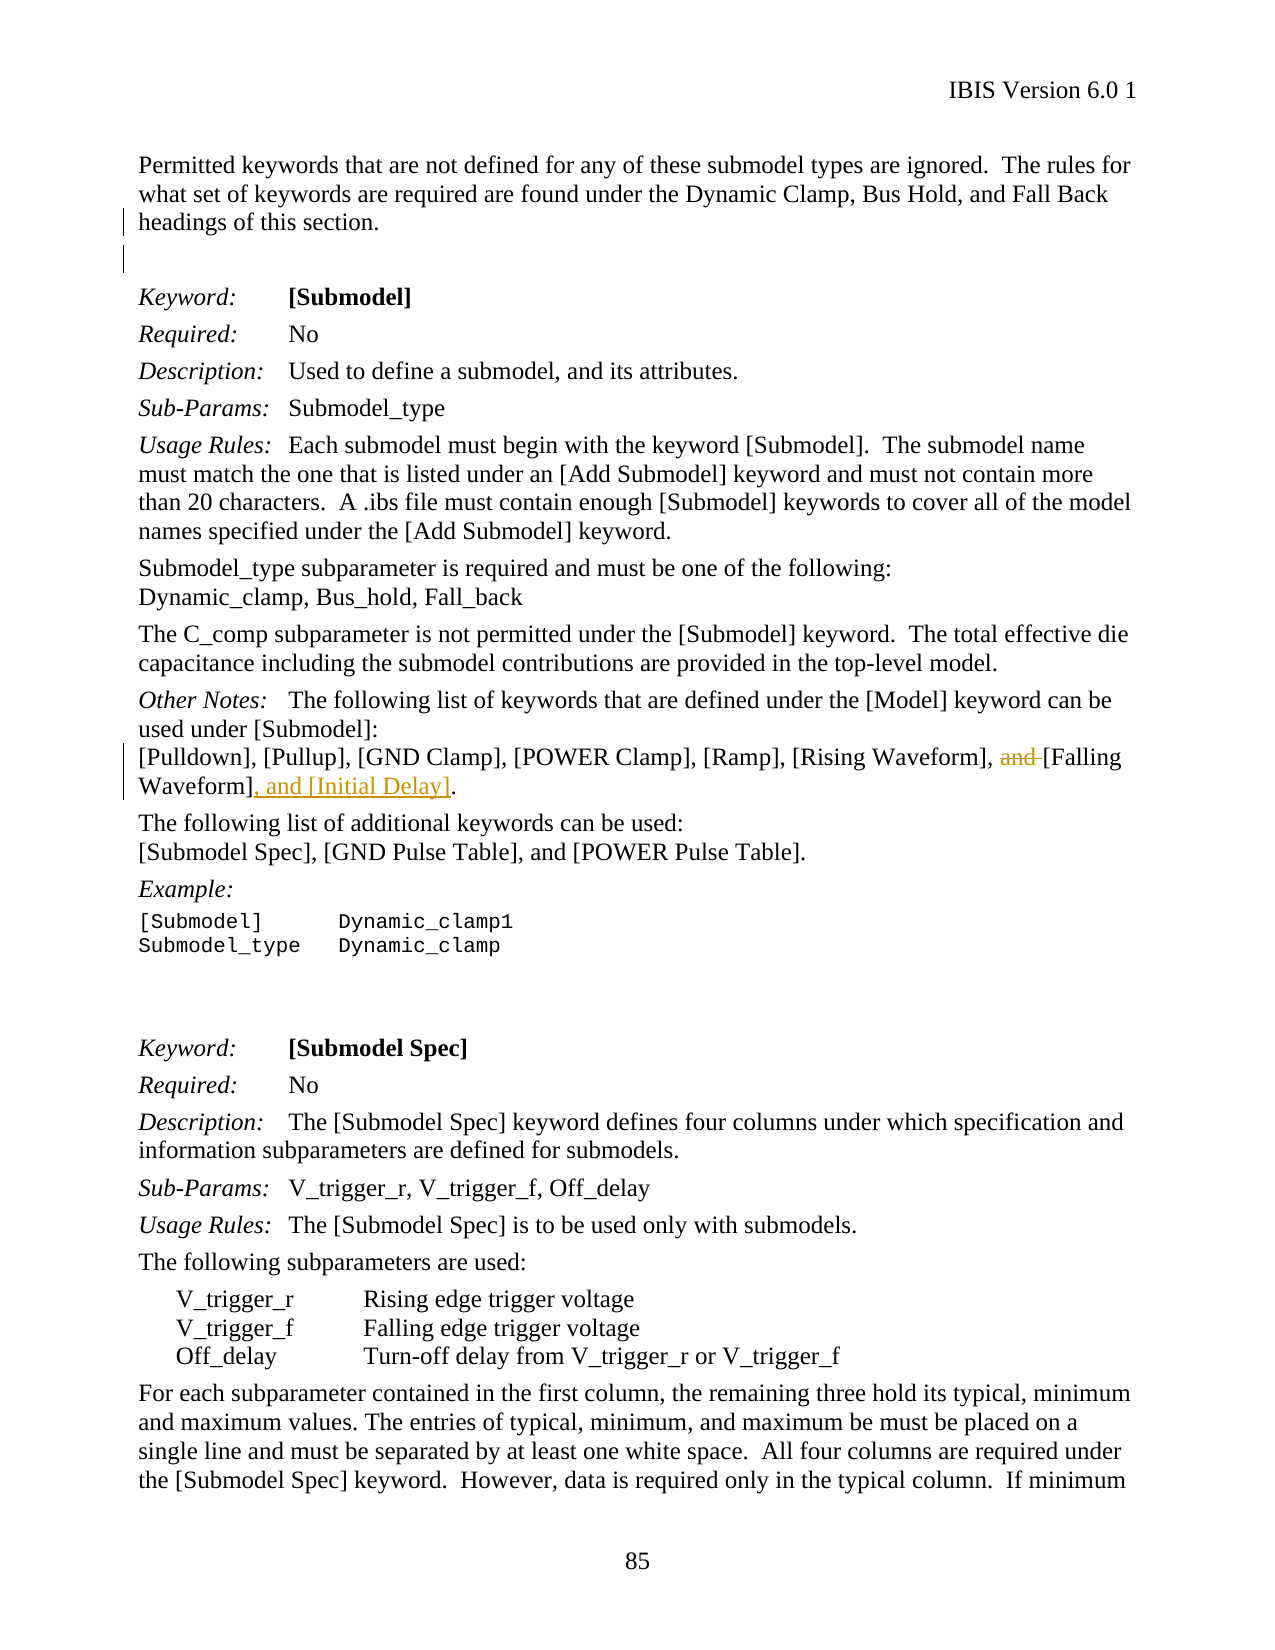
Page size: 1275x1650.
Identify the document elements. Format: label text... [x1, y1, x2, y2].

text Permitted keywords that are not defined for any of these submodel types are ignored. The rules for what set of keywords are required are found under the Dynamic Clamp, Bus Hold, and Fall Back headings of this section. [138, 150, 1137, 236]
list V_trigger_r Rising edge trigger voltage [176, 1284, 1137, 1313]
text Usage Rules: The [Submodel Spec] is to be used only with submodels. [138, 1210, 1137, 1238]
text The C_comp subparameter is not permitted under the [Submodel] keyword. The total effective die capacitance including the submodel contributions are provided in the top-level model. [138, 619, 1137, 677]
text Sub-Params: V_trigger_r, V_trigger_f, Off_delay [138, 1173, 1137, 1201]
text The following list of additional keywords can be used: [Submodel Spec], [GND Pulse Table], and [POWER Pulse Table]. [138, 808, 1137, 866]
text Keyword: [Submodel] [138, 282, 1137, 310]
text Other Notes: The following list of keywords that are defined under the [Model] keyword can be used under [Submodel]: [Pulldown], [Pullup], [GND Clamp], [POWER Clamp], [Ramp], [Rising Waveform], [Falling Waveform]. [138, 685, 1137, 800]
text Usage Rules: Each submodel must begin with the keyword [Submodel]. The submodel name must match the one that is listed under an [Add Submodel] keyword and must not contain more than 20 characters. A .ibs file must contain enough [Submodel] keywords to cover all of the model names specified under the [Add Submodel] keyword. [138, 430, 1137, 545]
list Off_delay Turn-off delay from V_trigger_r or V_trigger_f [176, 1341, 1137, 1370]
text [Submodel] Dynamic_clamp1 [138, 911, 1137, 935]
text Submodel_type subparameter is required and must be one of the following: Dynamic_clamp, Bus_hold, Fall_back [138, 553, 1137, 611]
text Description: Used to define a submodel, and its attributes. [138, 356, 1137, 384]
text The following subparameters are used: [138, 1247, 1137, 1276]
text Keyword: [Submodel Spec] [138, 1033, 1137, 1061]
text Required: No [138, 319, 1137, 347]
text Description: The [Submodel Spec] keyword defines four columns under which specification and information subparameters are defined for submodels. [138, 1107, 1137, 1164]
text Submodel_type Dynamic_clamp [138, 935, 1137, 958]
list V_trigger_f Falling edge trigger voltage [176, 1313, 1137, 1341]
text Required: No [138, 1070, 1137, 1098]
text Sub-Params: Submodel_type [138, 393, 1137, 422]
text Example: [138, 874, 1137, 903]
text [138, 1378, 1137, 1493]
